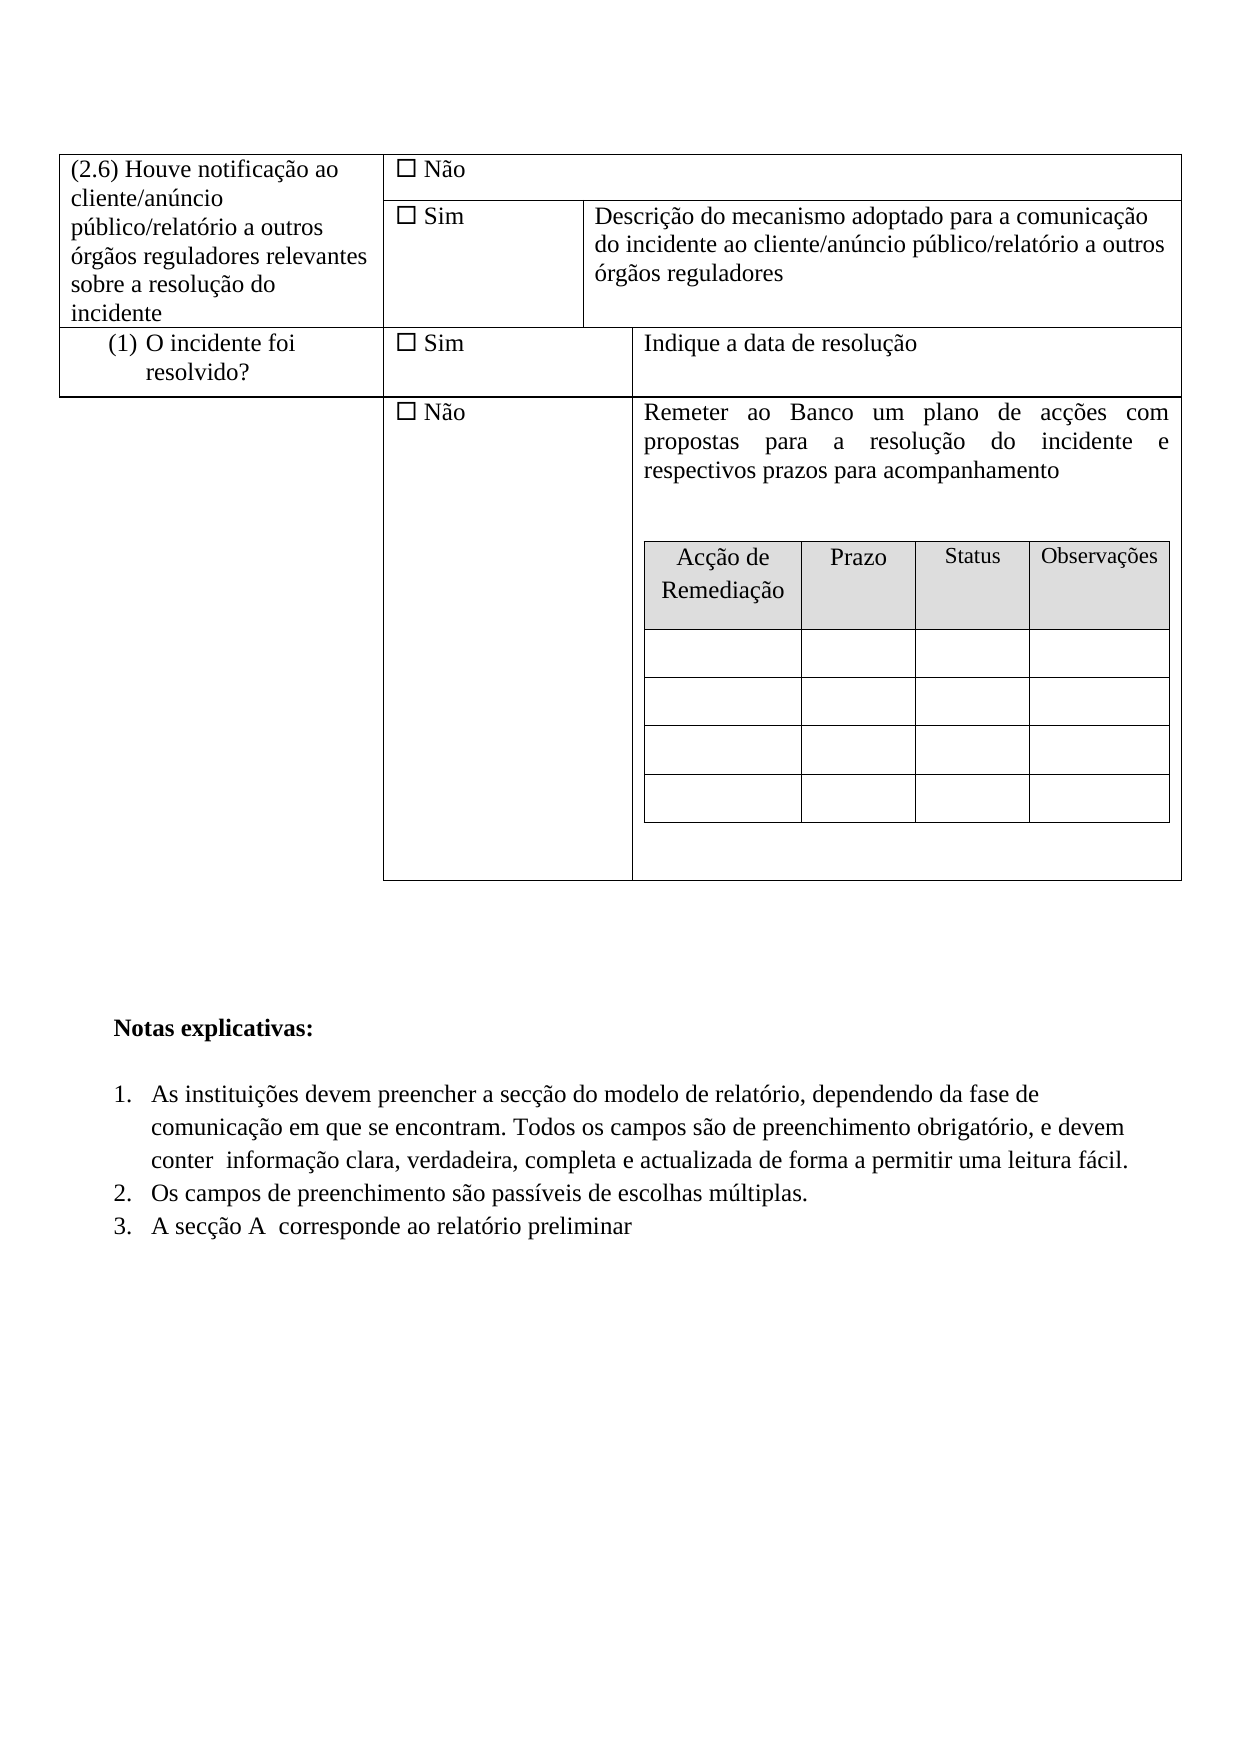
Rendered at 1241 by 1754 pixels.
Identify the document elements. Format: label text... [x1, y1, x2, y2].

list Os campos de preenchimento são passíveis de escolhas múltiplas. [113, 1178, 1133, 1207]
text Notas explicativas: [113, 1013, 1133, 1042]
table_cell Sim [384, 328, 632, 396]
table_cell Remeter ao Banco um plano de acções com propostas para a resolução do incidente e respectivos prazos para acompanhamento [633, 398, 1181, 880]
list A secção A corresponde ao relatório preliminar [113, 1211, 1133, 1240]
table_cell Indique a data de resolução [633, 328, 1181, 396]
table_cell Descrição do mecanismo adoptado para a comunicação do incidente ao cliente/anúncio público/relatório a outros órgãos reguladores [584, 201, 1181, 327]
table_cell (2.6) Houve notificação ao cliente/anúncio público/relatório a outros órgãos reguladores relevantes sobre a resolução do incidente [60, 155, 383, 327]
table_cell Sim [384, 201, 583, 327]
table_cell Não [384, 398, 632, 880]
list As instituições devem preencher a secção do modelo de relatório, dependendo da fase de comunicação em que se encontram. Todos os campos são de preenchimento obrigatório, e devem conter informação clara, verdadeira, completa e actualizada de forma a permitir uma leitura fácil. [113, 1079, 1133, 1174]
table_cell O incidente foi resolvido? [60, 328, 383, 396]
table_cell Não [384, 155, 1181, 200]
